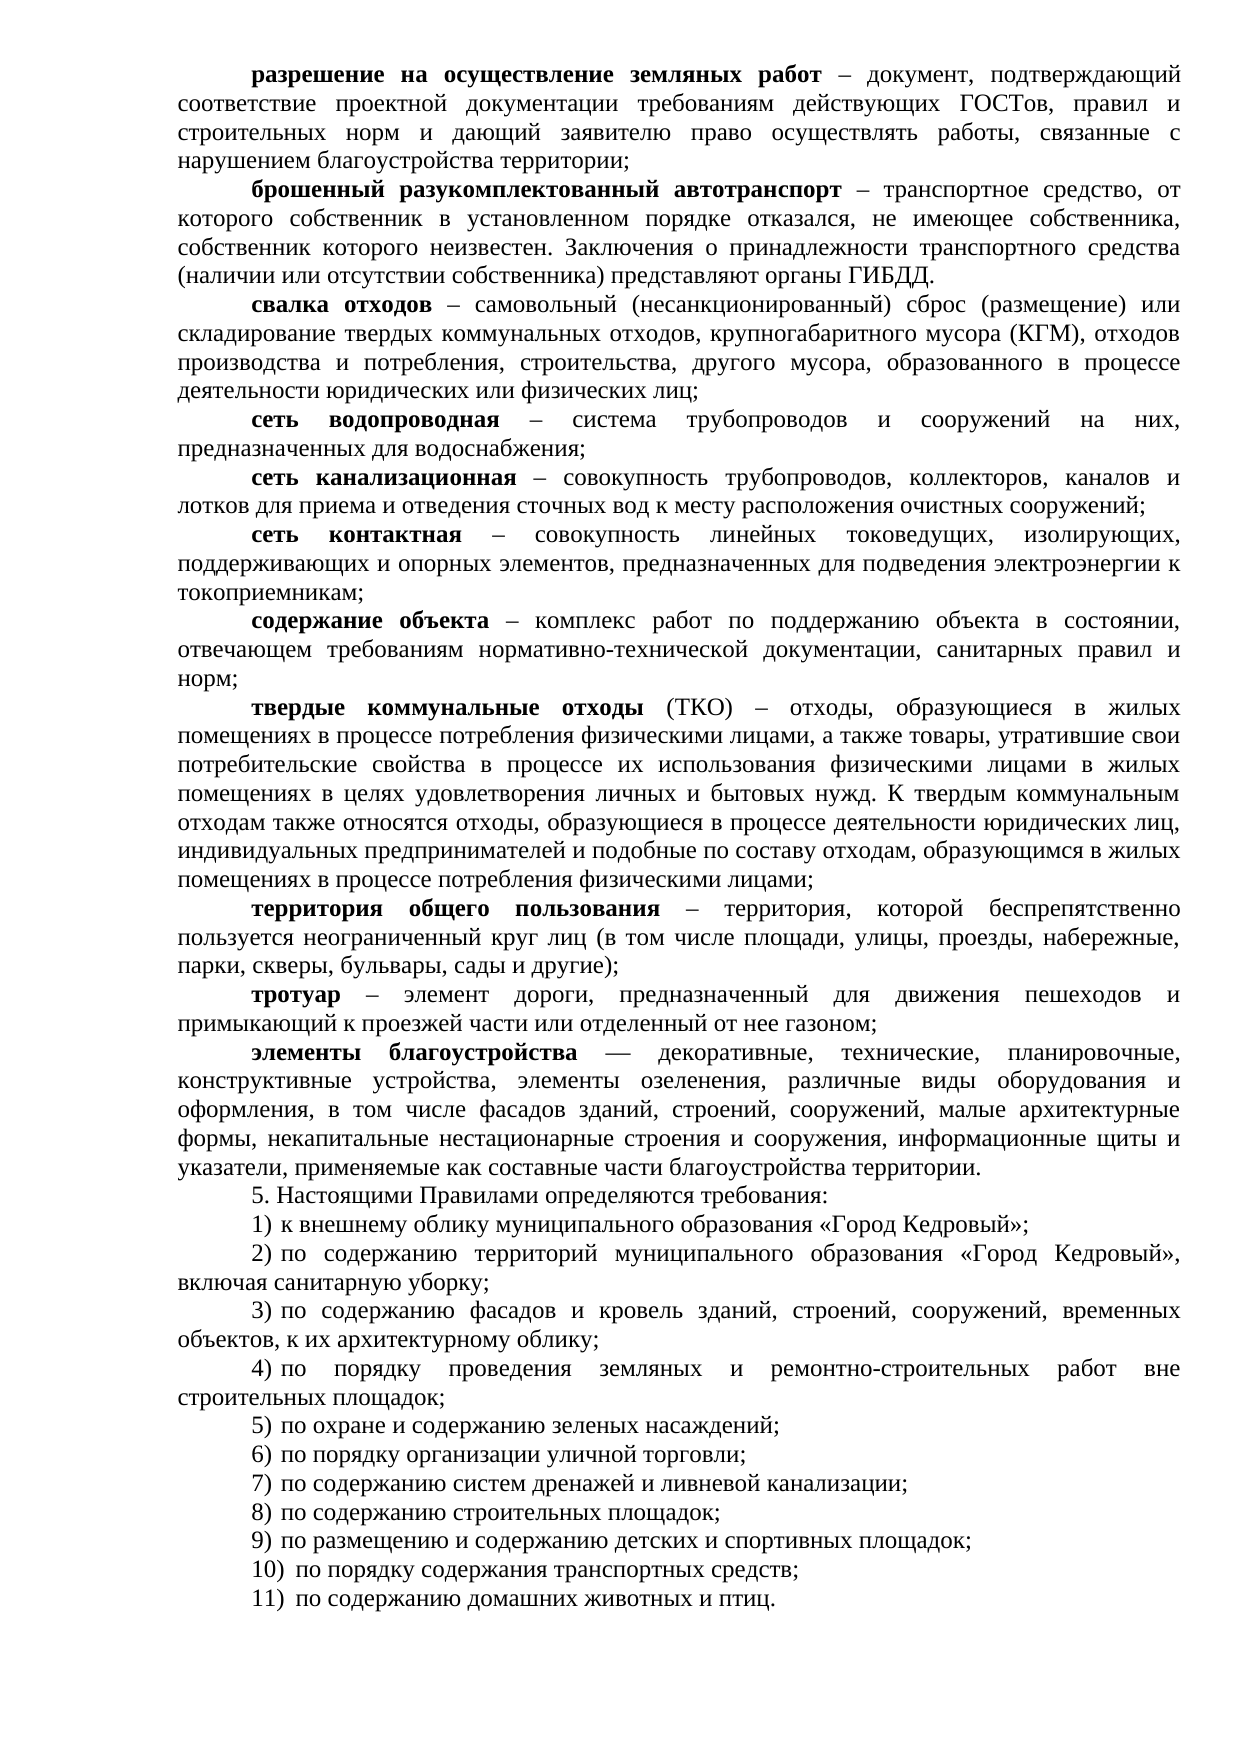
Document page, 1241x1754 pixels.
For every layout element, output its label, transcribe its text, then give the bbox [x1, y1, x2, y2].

text содержание объекта – комплекс работ по поддержанию объекта в состоянии, отвечающем требованиям нормативно-технической документации, санитарных правил и норм; [177, 605, 1181, 692]
list к внешнему облику муниципального образования «Город Кедровый»; [177, 1209, 1181, 1238]
list по охране и содержанию зеленых насаждений; [177, 1410, 1181, 1439]
list по содержанию систем дренажей и ливневой канализации; [177, 1468, 1181, 1497]
list по содержанию строительных площадок; [177, 1497, 1181, 1525]
text сеть водопроводная – система трубопроводов и сооружений на них, предназначенных для водоснабжения; [177, 404, 1181, 462]
list по порядку содержания транспортных средств; [177, 1554, 1181, 1583]
text сеть контактная – совокупность линейных токоведущих, изолирующих, поддерживающих и опорных элементов, предназначенных для подведения электроэнергии к токоприемникам; [177, 519, 1181, 605]
text элементы благоустройства — декоративные, технические, планировочные, конструктивные устройства, элементы озеленения, различные виды оборудования и оформления, в том числе фасадов зданий, строений, сооружений, малые архитектурные формы, некапитальные нестационарные строения и сооружения, информационные щиты и указатели, применяемые как составные части благоустройства территории. [177, 1037, 1181, 1180]
list по содержанию фасадов и кровель зданий, строений, сооружений, временных объектов, к их архитектурному облику; [177, 1295, 1181, 1353]
text твердые коммунальные отходы (ТКО) – отходы, образующиеся в жилых помещениях в процессе потребления физическими лицами, а также товары, утратившие свои потребительские свойства в процессе их использования физическими лицами в жилых помещениях в целях удовлетворения личных и бытовых нужд. К твердым коммунальным отходам также относятся отходы, образующиеся в процессе деятельности юридических лиц, индивидуальных предпринимателей и подобные по составу отходам, образующимся в жилых помещениях в процессе потребления физическими лицами; [177, 692, 1181, 893]
list по порядку проведения земляных и ремонтно-строительных работ вне строительных площадок; [177, 1353, 1181, 1410]
text свалка отходов – самовольный (несанкционированный) сброс (размещение) или складирование твердых коммунальных отходов, крупногабаритного мусора (КГМ), отходов производства и потребления, строительства, другого мусора, образованного в процессе деятельности юридических или физических лиц; [177, 289, 1181, 404]
list по порядку организации уличной торговли; [177, 1439, 1181, 1468]
text брошенный разукомплектованный автотранспорт – транспортное средство, от которого собственник в установленном порядке отказался, не имеющее собственника, собственник которого неизвестен. Заключения о принадлежности транспортного средства (наличии или отсутствии собственника) представляют органы ГИБДД. [177, 174, 1181, 289]
list по содержанию территорий муниципального образования «Город Кедровый», включая санитарную уборку; [177, 1238, 1181, 1295]
text тротуар – элемент дороги, предназначенный для движения пешеходов и примыкающий к проезжей части или отделенный от нее газоном; [177, 979, 1181, 1037]
text сеть канализационная – совокупность трубопроводов, коллекторов, каналов и лотков для приема и отведения сточных вод к месту расположения очистных сооружений; [177, 462, 1181, 519]
text разрешение на осуществление земляных работ – документ, подтверждающий соответствие проектной документации требованиям действующих ГОСТов, правил и строительных норм и дающий заявителю право осуществлять работы, связанные с нарушением благоустройства территории; [177, 59, 1181, 174]
list по размещению и содержанию детских и спортивных площадок; [177, 1525, 1181, 1554]
text территория общего пользования – территория, которой беспрепятственно пользуется неограниченный круг лиц (в том числе площади, улицы, проезды, набережные, парки, скверы, бульвары, сады и другие); [177, 893, 1181, 979]
list по содержанию домашних животных и птиц. [177, 1583, 1181, 1612]
text 5. Настоящими Правилами определяются требования: [177, 1180, 1181, 1209]
